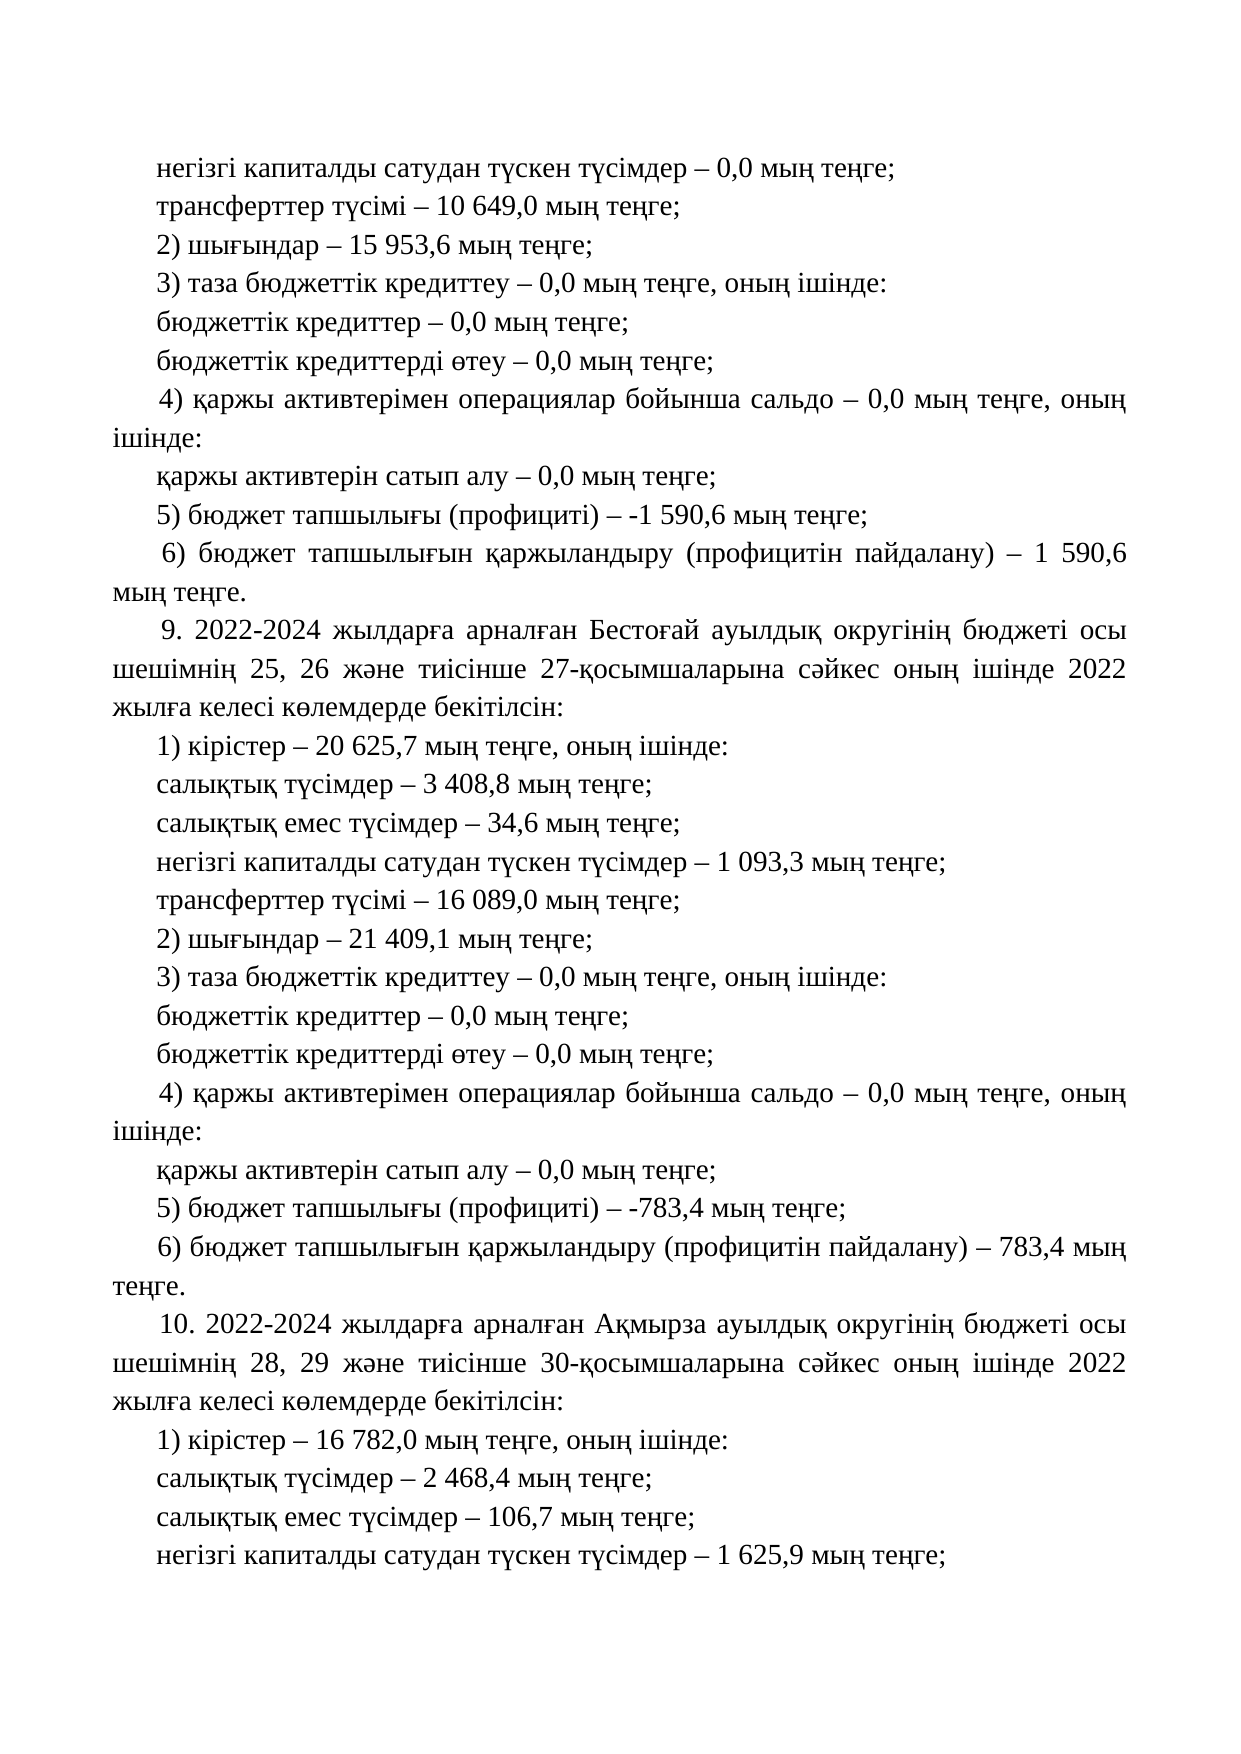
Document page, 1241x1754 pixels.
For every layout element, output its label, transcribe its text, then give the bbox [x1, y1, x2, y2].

text негізгі капиталды сатудан түскен түсімдер – 1 625,9 мың теңге; [112, 1537, 1128, 1571]
text 10. 2022-2024 жылдарға арналған Ақмырза ауылдық округінің бюджеті осы шешімнің 28, 29 және тиісінше 30-қосымшаларына сәйкес оның ішінде 2022 жылға келесі көлемдерде бекітілсін: [112, 1306, 1128, 1417]
text 6) бюджет тапшылығын қаржыландыру (профицитін пайдалану) – 783,4 мың теңге. [112, 1229, 1128, 1301]
text бюджеттік кредиттер – 0,0 мың теңге; [112, 998, 1128, 1031]
text бюджеттік кредиттерді өтеу – 0,0 мың теңге; [112, 1036, 1128, 1070]
text негізгі капиталды сатудан түскен түсімдер – 0,0 мың теңге; [112, 150, 1128, 183]
text 4) қаржы активтерiмен операциялар бойынша сальдо – 0,0 мың теңге, оның ішінде: [112, 381, 1128, 453]
text 5) бюджет тапшылығы (профициті) – -783,4 мың теңге; [112, 1191, 1128, 1224]
text бюджеттік кредиттер – 0,0 мың теңге; [112, 304, 1128, 338]
text салықтық емес түсімдер – 106,7 мың теңге; [112, 1499, 1128, 1532]
text трансферттер түсімі – 16 089,0 мың теңге; [112, 882, 1128, 916]
text 4) қаржы активтерiмен операциялар бойынша сальдо – 0,0 мың теңге, оның ішінде: [112, 1075, 1128, 1147]
text 5) бюджет тапшылығы (профициті) – -1 590,6 мың теңге; [112, 497, 1128, 530]
text 3) таза бюджеттік кредиттеу – 0,0 мың теңге, оның ішінде: [112, 266, 1128, 299]
text салықтық түсімдер – 3 408,8 мың теңге; [112, 767, 1128, 800]
text бюджеттік кредиттерді өтеу – 0,0 мың теңге; [112, 343, 1128, 376]
text 1) кірістер – 16 782,0 мың теңге, оның ішінде: [112, 1422, 1128, 1455]
text 6) бюджет тапшылығын қаржыландыру (профицитін пайдалану) – 1 590,6 мың теңге. [112, 535, 1128, 607]
text 2) шығындар – 15 953,6 мың теңге; [112, 227, 1128, 261]
text қаржы активтерін сатып алу – 0,0 мың теңге; [112, 458, 1128, 492]
text негізгі капиталды сатудан түскен түсімдер – 1 093,3 мың теңге; [112, 844, 1128, 877]
text салықтық емес түсімдер – 34,6 мың теңге; [112, 805, 1128, 839]
text 9. 2022-2024 жылдарға арналған Бестоғай ауылдық округінің бюджеті осы шешімнің 25, 26 және тиісінше 27-қосымшаларына сәйкес оның ішінде 2022 жылға келесі көлемдерде бекітілсін: [112, 612, 1128, 723]
text 1) кірістер – 20 625,7 мың теңге, оның ішінде: [112, 728, 1128, 762]
text трансферттер түсімі – 10 649,0 мың теңге; [112, 188, 1128, 222]
text салықтық түсімдер – 2 468,4 мың теңге; [112, 1460, 1128, 1494]
text 3) таза бюджеттік кредиттеу – 0,0 мың теңге, оның ішінде: [112, 959, 1128, 993]
text қаржы активтерін сатып алу – 0,0 мың теңге; [112, 1152, 1128, 1186]
text 2) шығындар – 21 409,1 мың теңге; [112, 921, 1128, 954]
